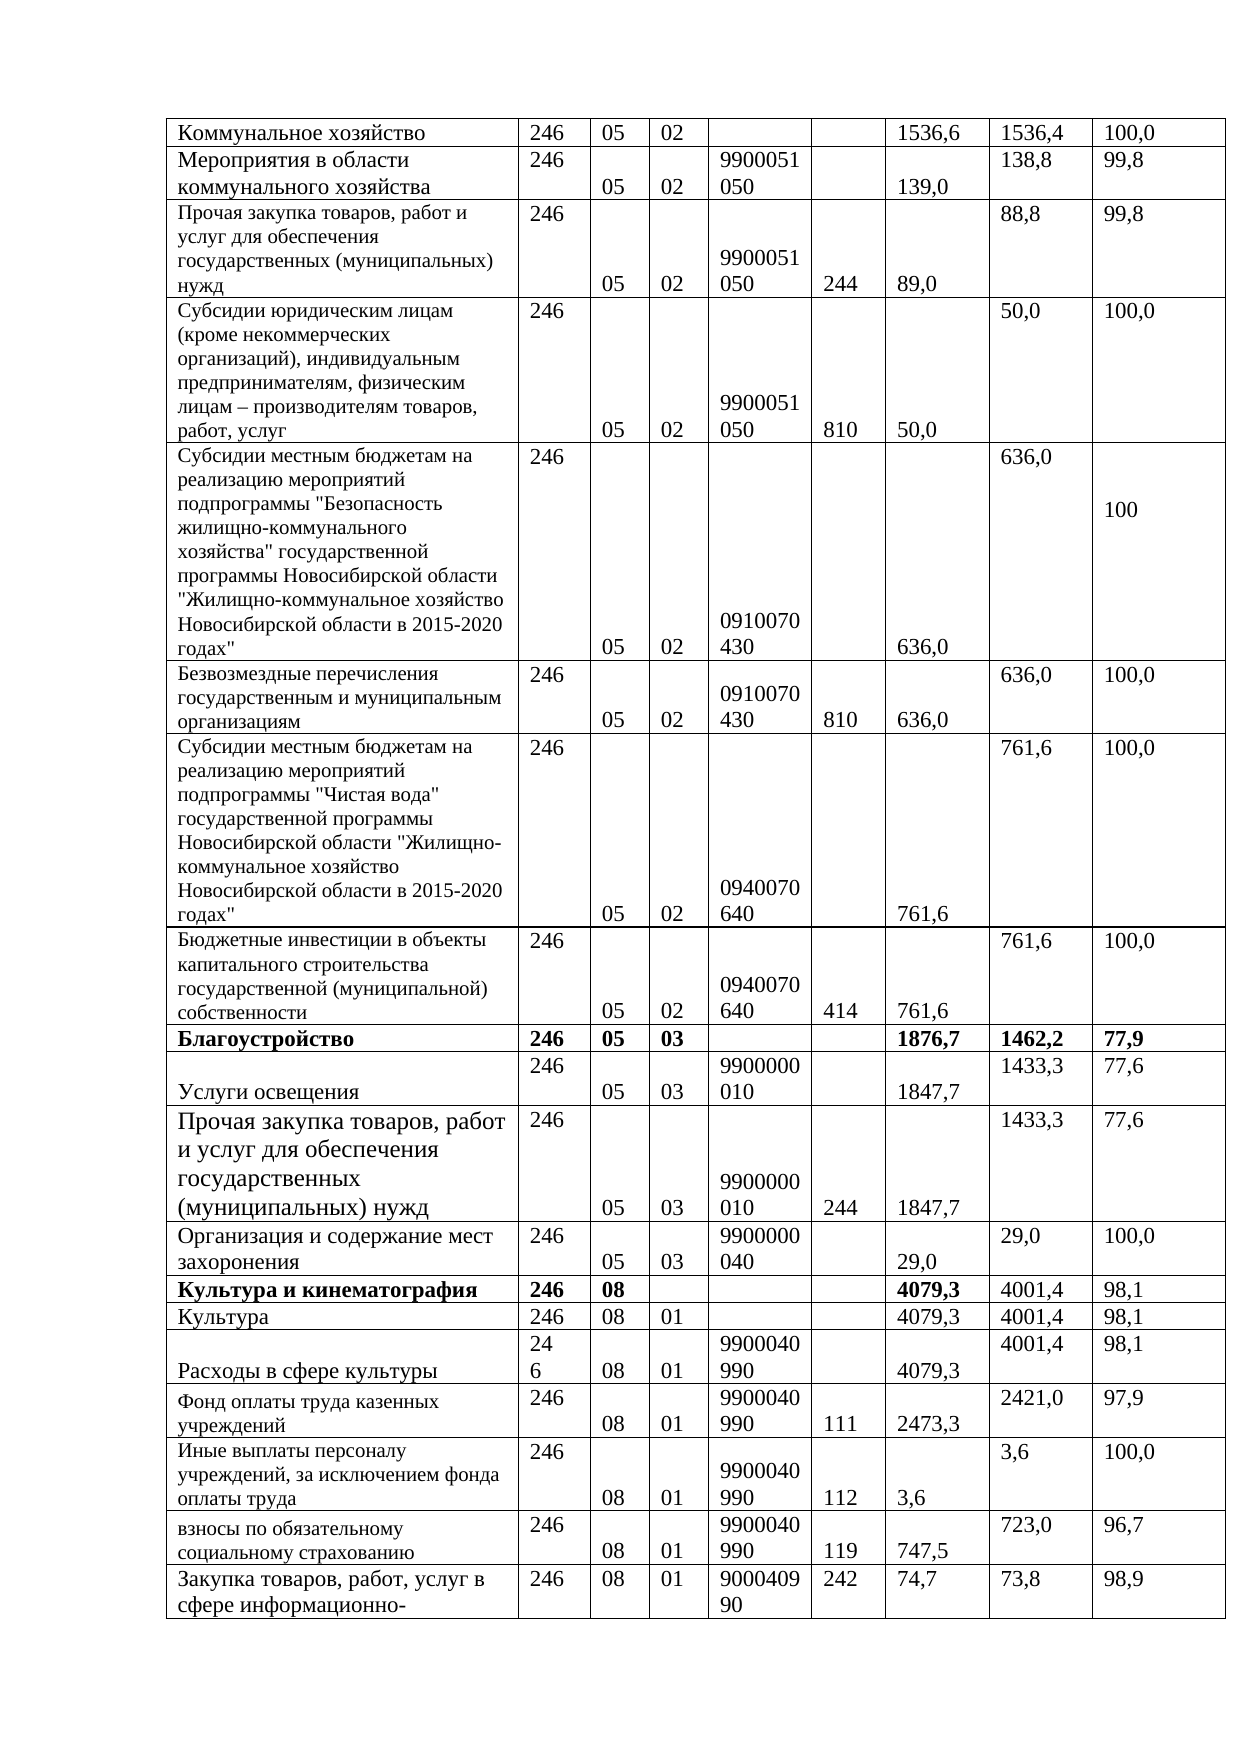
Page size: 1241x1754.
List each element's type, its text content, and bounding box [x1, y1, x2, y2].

table_cell Прочая закупка товаров, работ и услуг для обеспечения государственных (муниципальных) нужд [167, 1106, 518, 1221]
table_cell 246 [519, 147, 590, 199]
table_cell 05 [591, 147, 649, 199]
table_cell 4079,3 [886, 1330, 989, 1383]
table_cell Фонд оплаты труда казенных учреждений [167, 1384, 518, 1437]
table_cell 05 [591, 661, 649, 733]
table_cell [812, 1330, 885, 1383]
table_cell 0910070430 [709, 443, 811, 659]
table_cell 636,0 [990, 661, 1092, 733]
table_cell [650, 1276, 708, 1302]
table_cell Услуги освещения [167, 1052, 518, 1105]
table_cell 246 [519, 1330, 590, 1383]
table_cell [812, 734, 885, 926]
table_cell 89,0 [886, 200, 989, 297]
table_cell 99,8 [1093, 200, 1225, 297]
table_cell 77,6 [1093, 1052, 1225, 1105]
table_cell 100,0 [1093, 1438, 1225, 1510]
table_cell [812, 1276, 885, 1302]
table_cell Культура [167, 1303, 518, 1329]
table_cell [812, 147, 885, 199]
table_cell 246 [519, 1303, 590, 1329]
table_cell 2421,0 [990, 1384, 1092, 1437]
table_cell 03 [650, 1106, 708, 1221]
table_cell 636,0 [886, 661, 989, 733]
table_cell 98,1 [1093, 1303, 1225, 1329]
table_cell 98,9 [1093, 1565, 1225, 1618]
table_cell 246 [519, 1052, 590, 1105]
table_cell Иные выплаты персоналу учреждений, за исключением фонда оплаты труда [167, 1438, 518, 1510]
table_cell 1433,3 [990, 1106, 1092, 1221]
table_cell [812, 1025, 885, 1051]
table_cell 0940070640 [709, 928, 811, 1024]
table_cell 0940070640 [709, 734, 811, 926]
table_cell 4079,3 [886, 1303, 989, 1329]
table_cell [709, 1025, 811, 1051]
table_cell [812, 119, 885, 146]
table_cell 08 [591, 1303, 649, 1329]
table_cell 246 [519, 200, 590, 297]
table_cell 111 [812, 1384, 885, 1437]
table_cell Бюджетные инвестиции в объекты капитального строительства государственной (муниципальной) собственности [167, 928, 518, 1024]
table_cell 01 [650, 1330, 708, 1383]
table_cell 99,8 [1093, 147, 1225, 199]
table_cell 761,6 [990, 734, 1092, 926]
table_cell 03 [650, 1222, 708, 1274]
table_cell 1847,7 [886, 1106, 989, 1221]
table_cell 08 [591, 1565, 649, 1618]
table_cell 246 [519, 1222, 590, 1274]
table_cell 1536,4 [990, 119, 1092, 146]
table_cell 119 [812, 1511, 885, 1564]
table_cell 246 [519, 1276, 590, 1302]
table_cell 08 [591, 1276, 649, 1302]
table_cell 112 [812, 1438, 885, 1510]
table_cell 05 [591, 119, 649, 146]
table_cell 08 [591, 1330, 649, 1383]
table_cell [812, 443, 885, 659]
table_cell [167, 1565, 518, 1618]
table_cell 246 [519, 1511, 590, 1564]
table_cell 100,0 [1093, 734, 1225, 926]
table_cell 3,6 [990, 1438, 1092, 1510]
table_cell 01 [650, 1565, 708, 1618]
table_cell 77,6 [1093, 1106, 1225, 1221]
table_cell 96,7 [1093, 1511, 1225, 1564]
table_cell Благоустройство [167, 1025, 518, 1051]
table_cell 02 [650, 147, 708, 199]
table_cell 05 [591, 443, 649, 659]
table_cell 98,1 [1093, 1330, 1225, 1383]
table_cell 246 [519, 1438, 590, 1510]
table_cell 9900040990 [709, 1384, 811, 1437]
table_cell 810 [812, 298, 885, 442]
table_cell 100,0 [1093, 298, 1225, 442]
table_cell 02 [650, 200, 708, 297]
table_cell 1462,2 [990, 1025, 1092, 1051]
table_cell 246 [519, 928, 590, 1024]
table_cell [812, 1222, 885, 1274]
table_cell 414 [812, 928, 885, 1024]
table_cell 9900000040 [709, 1222, 811, 1274]
table_cell 05 [591, 734, 649, 926]
table_cell Субсидии местным бюджетам на реализацию мероприятий подпрограммы "Безопасность жилищно-коммунального хозяйства" государственной программы Новосибирской области "Жилищно-коммунальное хозяйство Новосибирской области в 2015-2020 годах" [167, 443, 518, 659]
table_cell 4001,4 [990, 1276, 1092, 1302]
table_cell 50,0 [990, 298, 1092, 442]
table_cell 9900051050 [709, 147, 811, 199]
table_cell 05 [591, 1106, 649, 1221]
table_cell 29,0 [990, 1222, 1092, 1274]
table_cell 05 [591, 298, 649, 442]
table_cell 02 [650, 119, 708, 146]
table_cell 100,0 [1093, 1222, 1225, 1274]
table_cell Организация и содержание мест захоронения [167, 1222, 518, 1274]
table_cell 761,6 [886, 734, 989, 926]
table_cell 246 [519, 1025, 590, 1051]
table_cell 05 [591, 200, 649, 297]
table_cell 2473,3 [886, 1384, 989, 1437]
table_cell 246 [519, 119, 590, 146]
table_cell 74,7 [886, 1565, 989, 1618]
table_cell 246 [519, 1384, 590, 1437]
table_cell 73,8 [990, 1565, 1092, 1618]
table_cell 3,6 [886, 1438, 989, 1510]
table_cell 246 [519, 443, 590, 659]
table_cell 9900000010 [709, 1052, 811, 1105]
table_cell [709, 119, 811, 146]
table_cell 98,1 [1093, 1276, 1225, 1302]
table_cell 50,0 [886, 298, 989, 442]
table_cell Субсидии юридическим лицам (кроме некоммерческих организаций), индивидуальным предпринимателям, физическим лицам – производителям товаров, работ, услуг [167, 298, 518, 442]
table_cell 05 [591, 1052, 649, 1105]
table_cell 29,0 [886, 1222, 989, 1274]
table_cell 100,0 [1093, 661, 1225, 733]
table_cell 246 [519, 661, 590, 733]
table_cell 246 [519, 1565, 590, 1618]
table_cell 9900040990 [709, 1438, 811, 1510]
table_cell 100,0 [1093, 119, 1225, 146]
table_cell 242 [812, 1565, 885, 1618]
table_cell 246 [519, 298, 590, 442]
table_cell 77,9 [1093, 1025, 1225, 1051]
table_cell 636,0 [886, 443, 989, 659]
table_cell 02 [650, 298, 708, 442]
table_cell 9900040990 [709, 1330, 811, 1383]
table_cell 761,6 [886, 928, 989, 1024]
table_cell 1433,3 [990, 1052, 1092, 1105]
table_cell 03 [650, 1052, 708, 1105]
table_cell 08 [591, 1438, 649, 1510]
table_cell 08 [591, 1511, 649, 1564]
table_cell [709, 1276, 811, 1302]
table_cell 02 [650, 443, 708, 659]
table_cell 4001,4 [990, 1330, 1092, 1383]
table_cell 246 [519, 1106, 590, 1221]
table_cell 4079,3 [886, 1276, 989, 1302]
table_cell Прочая закупка товаров, работ и услуг для обеспечения государственных (муниципальных) нужд [167, 200, 518, 297]
table_cell 02 [650, 734, 708, 926]
table_cell 05 [591, 1025, 649, 1051]
table_cell Культура и кинематография [167, 1276, 518, 1302]
table_cell 4001,4 [990, 1303, 1092, 1329]
table_cell 246 [519, 734, 590, 926]
table_cell 0910070430 [709, 661, 811, 733]
table_cell 1876,7 [886, 1025, 989, 1051]
table_cell [812, 1303, 885, 1329]
table_cell 02 [650, 661, 708, 733]
table_cell 9900051050 [709, 200, 811, 297]
table_cell [812, 1052, 885, 1105]
table_cell 244 [812, 1106, 885, 1221]
table_cell 747,5 [886, 1511, 989, 1564]
table_cell 9900040990 [709, 1511, 811, 1564]
table_cell Коммунальное хозяйство [167, 119, 518, 146]
table_cell 01 [650, 1384, 708, 1437]
table_cell Расходы в сфере культуры [167, 1330, 518, 1383]
table_cell 1847,7 [886, 1052, 989, 1105]
table_cell 05 [591, 1222, 649, 1274]
table_cell Безвозмездные перечисления государственным и муниципальным организациям [167, 661, 518, 733]
table_cell 139,0 [886, 147, 989, 199]
table_cell 100 [1093, 443, 1225, 659]
table_cell 244 [812, 200, 885, 297]
table_cell 138,8 [990, 147, 1092, 199]
table_cell 01 [650, 1303, 708, 1329]
table_cell 97,9 [1093, 1384, 1225, 1437]
table_cell 900040990 [709, 1565, 811, 1618]
table_cell Мероприятия в области коммунального хозяйства [167, 147, 518, 199]
table_cell 636,0 [990, 443, 1092, 659]
table_cell взносы по обязательному социальному страхованию [167, 1511, 518, 1564]
table_cell 05 [591, 928, 649, 1024]
table_cell 761,6 [990, 928, 1092, 1024]
table_cell 9900000010 [709, 1106, 811, 1221]
table_cell [709, 1303, 811, 1329]
table_cell 1536,6 [886, 119, 989, 146]
table_cell 88,8 [990, 200, 1092, 297]
table_cell 02 [650, 928, 708, 1024]
table_cell 810 [812, 661, 885, 733]
table_cell 723,0 [990, 1511, 1092, 1564]
table_cell 9900051050 [709, 298, 811, 442]
table_cell 03 [650, 1025, 708, 1051]
table_cell 08 [591, 1384, 649, 1437]
table_cell 01 [650, 1438, 708, 1510]
table_cell 01 [650, 1511, 708, 1564]
table_cell Субсидии местным бюджетам на реализацию мероприятий подпрограммы "Чистая вода" государственной программы Новосибирской области "Жилищно-коммунальное хозяйство Новосибирской области в 2015-2020 годах" [167, 734, 518, 926]
table_cell 100,0 [1093, 928, 1225, 1024]
